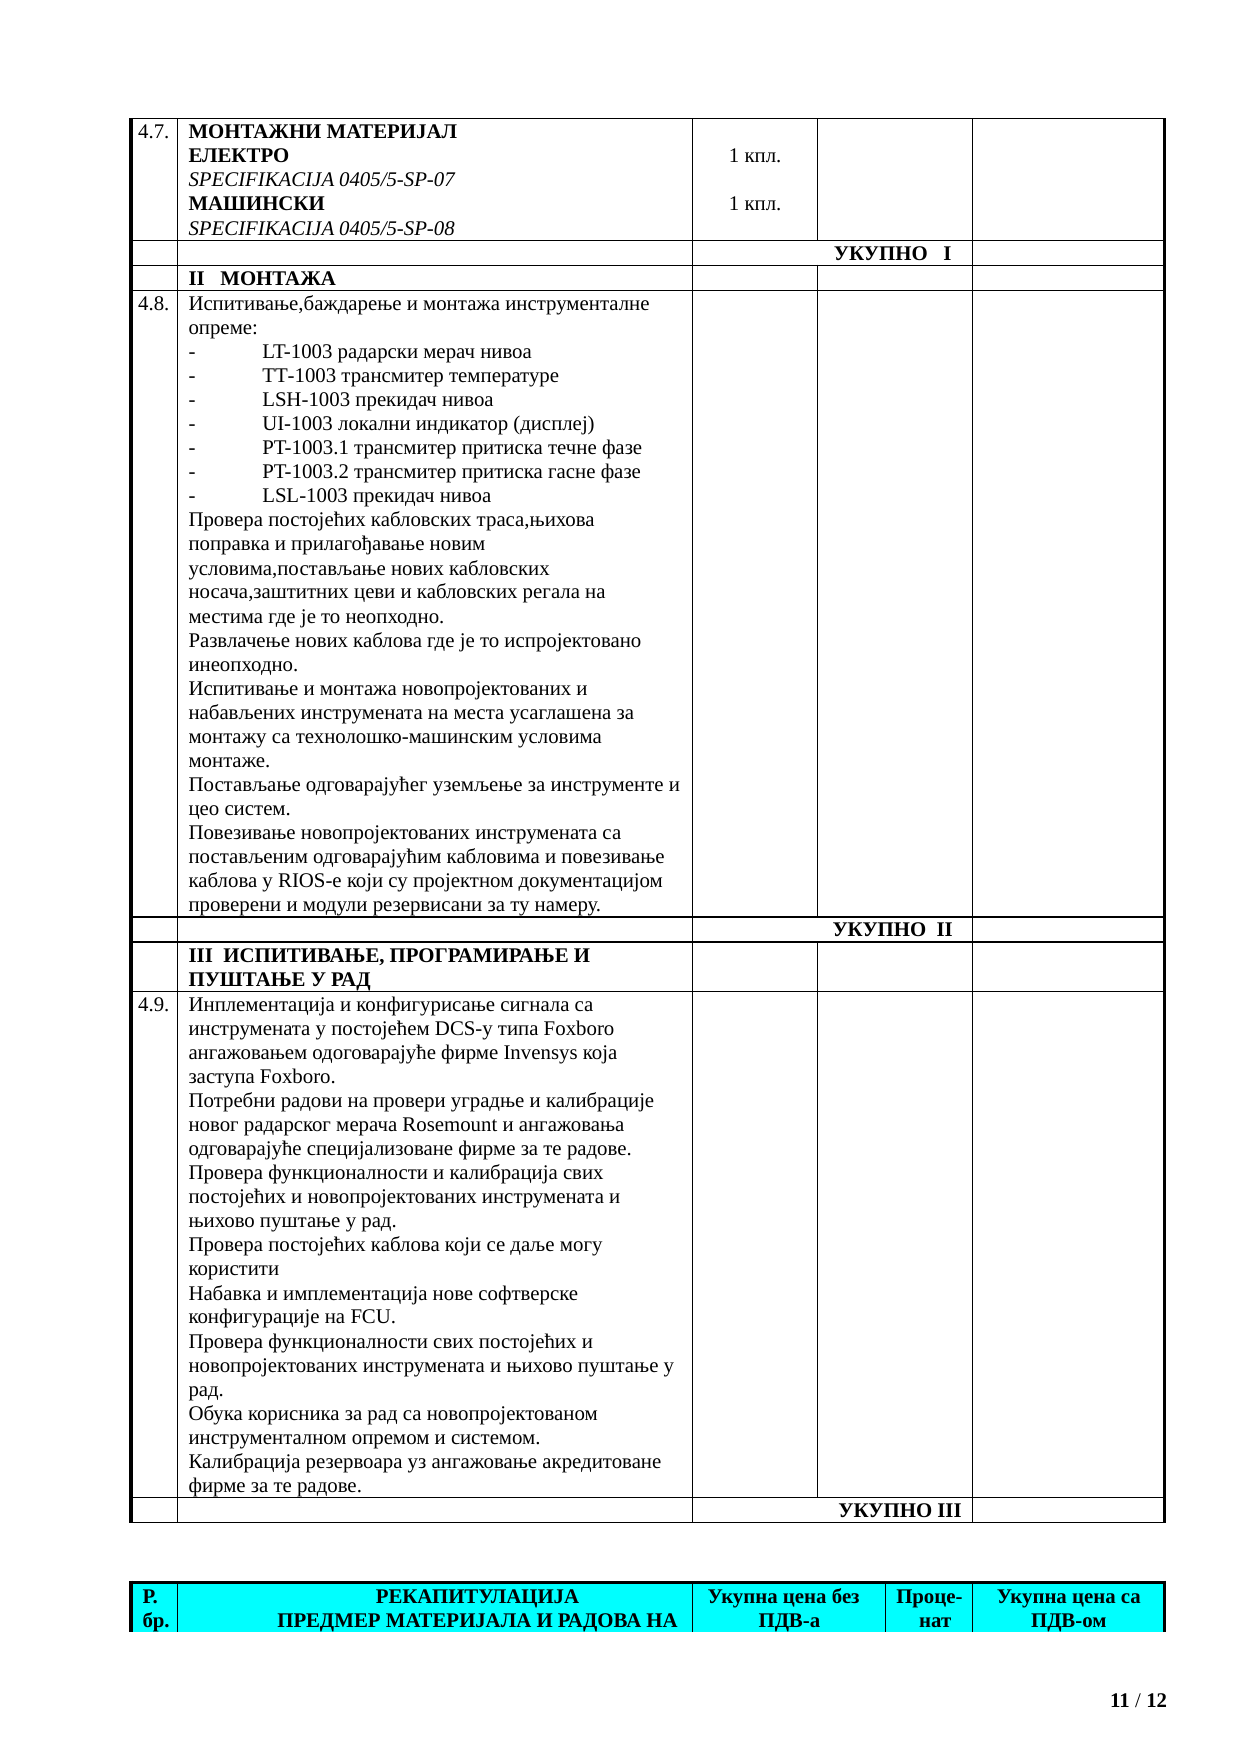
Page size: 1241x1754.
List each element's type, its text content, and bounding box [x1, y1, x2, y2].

table_cell [973, 291, 1163, 916]
table_cell Инплементација и конфигурисање сигнала са инструмената у постојећем DCS-у типа Foxboro ангажовањем одоговарајуће фирме Invensys која заступа Foxboro. Потребни радови на провери уградње и калибрације новог радарског мерача Rosemount и ангажовања одговарајуће специјализоване фирме за те радове. Провера функционалности и калибрација свих постојећих и новопројектованих инструмената и њихово пуштање у рад. Провера постојећих каблова који се даље могу користити Набавка и имплементација нове софтверске конфигурације на FCU. Провера функционалности свих постојећих и новопројектованих инструмената и њихово пуштање у рад. Обука корисника за рад са новопројектованом инструменталном опремом и системом. Калибрација резервоара уз ангажовање акредитоване фирме за те радове. [178, 992, 692, 1497]
table_cell [133, 1498, 177, 1522]
table_cell 4.9. [133, 992, 177, 1497]
table_cell [818, 992, 972, 1497]
table_cell [973, 1498, 1163, 1522]
table_cell [973, 992, 1163, 1497]
table_cell II МОНТАЖА [178, 266, 692, 290]
table_cell [973, 241, 1163, 264]
table_cell [973, 119, 1163, 239]
table_header Р. бр. [133, 1584, 177, 1632]
table_cell УКУПНО II [693, 918, 972, 941]
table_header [178, 1584, 692, 1632]
table_cell 4.7. [133, 119, 177, 239]
table_cell УКУПНО I [693, 241, 972, 264]
table_cell [178, 1498, 692, 1522]
table_cell [818, 266, 972, 290]
table_cell [973, 266, 1163, 290]
table_cell [818, 943, 972, 991]
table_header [693, 1584, 885, 1632]
table_cell [693, 943, 817, 991]
table_cell [133, 943, 177, 991]
table_cell [973, 943, 1163, 991]
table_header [973, 1584, 1163, 1632]
table_cell Испитивање,баждарење и монтажа инструменталне опреме: - LT-1003 радарски мерач нивоа - ТТ-1003 трансмитер температуре - LSH-1003 прекидач нивоа - UI-1003 локални индикатор (дисплеј) - PT-1003.1 трансмитер притиска течне фазе - PT-1003.2 трансмитер притиска гасне фазе - LSL-1003 прекидач нивоа Провера постојећих кабловских траса,њихова поправка и прилагођавање новим условима,постављање нових кабловских носача,заштитних цеви и кабловских регала на местима где је то неопходно. Развлачење нових каблова где је то испројектовано инеопходно. Испитивање и монтажа новопројектованих и набављених инструмената на места усаглашена за монтажу са технолошко-машинским условима монтаже. Постављање одговарајућег уземљење за инструменте и цео систем. Повезивање новопројектованих инструмената са постављеним одговарајућим кабловима и повезивање каблова у RIOS-e који су пројектном документацијом проверени и модули резервисани за ту намеру. [178, 291, 692, 916]
table_cell III ИСПИТИВАЊЕ, ПРОГРАМИРАЊЕ И ПУШТАЊЕ У РАД [178, 943, 692, 991]
table_cell МОНТАЖНИ МАТЕРИЈАЛ ЕЛЕКТРО SPECIFIKACIJA 0405/5-SP-07 МАШИНСКИ SPECIFIKACIJA 0405/5-SP-08 [178, 119, 692, 239]
table_cell [133, 918, 177, 941]
table_cell [178, 241, 692, 264]
table_cell [133, 266, 177, 290]
table_cell [818, 291, 972, 916]
table_cell [133, 241, 177, 264]
table_cell [973, 918, 1163, 941]
table_cell УКУПНО III [693, 1498, 972, 1522]
table_cell [178, 918, 692, 941]
table_cell 1 кпл. 1 кпл. [693, 119, 817, 239]
table_header Проце-нат [886, 1584, 972, 1632]
table_cell [693, 291, 817, 916]
table_cell 4.8. [133, 291, 177, 916]
table_cell [693, 266, 817, 290]
table_cell [693, 992, 817, 1497]
table_cell [818, 119, 972, 239]
